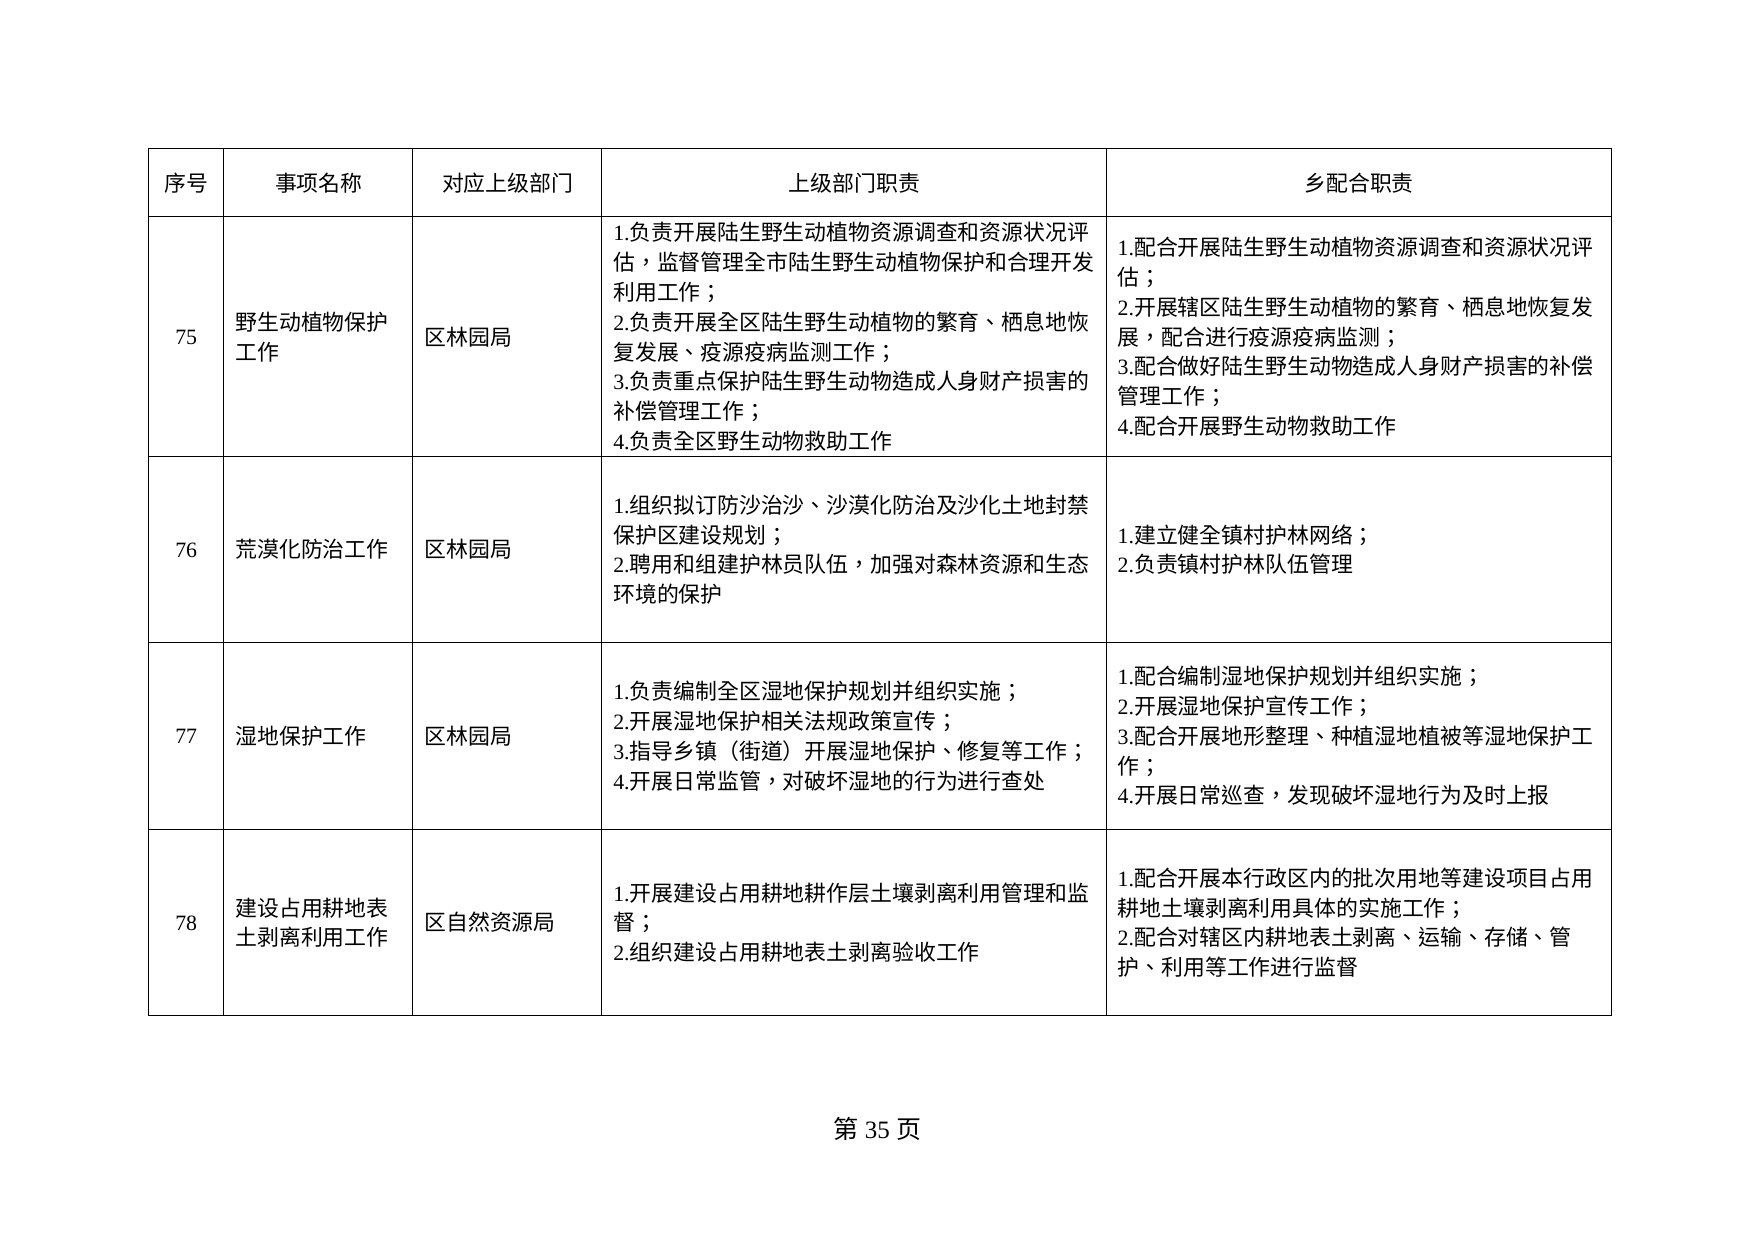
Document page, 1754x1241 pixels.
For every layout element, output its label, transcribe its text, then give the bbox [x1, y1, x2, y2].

table_cell 1.组织拟订防沙治沙、沙漠化防治及沙化土地封禁保护区建设规划； 2.聘用和组建护林员队伍，加强对森林资源和生态环境的保护 [602, 457, 1106, 642]
table_header 对应上级部门 [413, 149, 601, 216]
table_cell 建设占用耕地表土剥离利用工作 [224, 830, 412, 1015]
table_cell 1.配合开展本行政区内的批次用地等建设项目占用耕地土壤剥离利用具体的实施工作； 2.配合对辖区内耕地表土剥离、运输、存储、管护、利用等工作进行监督 [1107, 830, 1611, 1015]
table_cell 75 [149, 217, 223, 456]
table_cell 76 [149, 457, 223, 642]
table_cell 1.配合开展陆生野生动植物资源调查和资源状况评估； 2.开展辖区陆生野生动植物的繁育、栖息地恢复发展，配合进行疫源疫病监测； 3.配合做好陆生野生动物造成人身财产损害的补偿管理工作； 4.配合开展野生动物救助工作 [1107, 217, 1611, 456]
table_cell 荒漠化防治工作 [224, 457, 412, 642]
table_header 乡配合职责 [1107, 149, 1611, 216]
table_cell 1.负责编制全区湿地保护规划并组织实施； 2.开展湿地保护相关法规政策宣传； 3.指导乡镇（街道）开展湿地保护、修复等工作； 4.开展日常监管，对破坏湿地的行为进行查处 [602, 643, 1106, 828]
table_cell 湿地保护工作 [224, 643, 412, 828]
table_cell 区林园局 [413, 457, 601, 642]
table_cell 野生动植物保护工作 [224, 217, 412, 456]
table_cell 78 [149, 830, 223, 1015]
table_cell 1.开展建设占用耕地耕作层土壤剥离利用管理和监督； 2.组织建设占用耕地表土剥离验收工作 [602, 830, 1106, 1015]
table_cell 1.配合编制湿地保护规划并组织实施； 2.开展湿地保护宣传工作； 3.配合开展地形整理、种植湿地植被等湿地保护工作； 4.开展日常巡查，发现破坏湿地行为及时上报 [1107, 643, 1611, 828]
table_header 上级部门职责 [602, 149, 1106, 216]
table_cell 1.建立健全镇村护林网络； 2.负责镇村护林队伍管理 [1107, 457, 1611, 642]
table_cell 1.负责开展陆生野生动植物资源调查和资源状况评估，监督管理全市陆生野生动植物保护和合理开发利用工作； 2.负责开展全区陆生野生动植物的繁育、栖息地恢复发展、疫源疫病监测工作； 3.负责重点保护陆生野生动物造成人身财产损害的补偿管理工作； 4.负责全区野生动物救助工作 [602, 217, 1106, 456]
table_header 序号 [149, 149, 223, 216]
table_cell 区自然资源局 [413, 830, 601, 1015]
table_cell 区林园局 [413, 643, 601, 828]
table_header 事项名称 [224, 149, 412, 216]
table_cell 77 [149, 643, 223, 828]
table_cell 区林园局 [413, 217, 601, 456]
